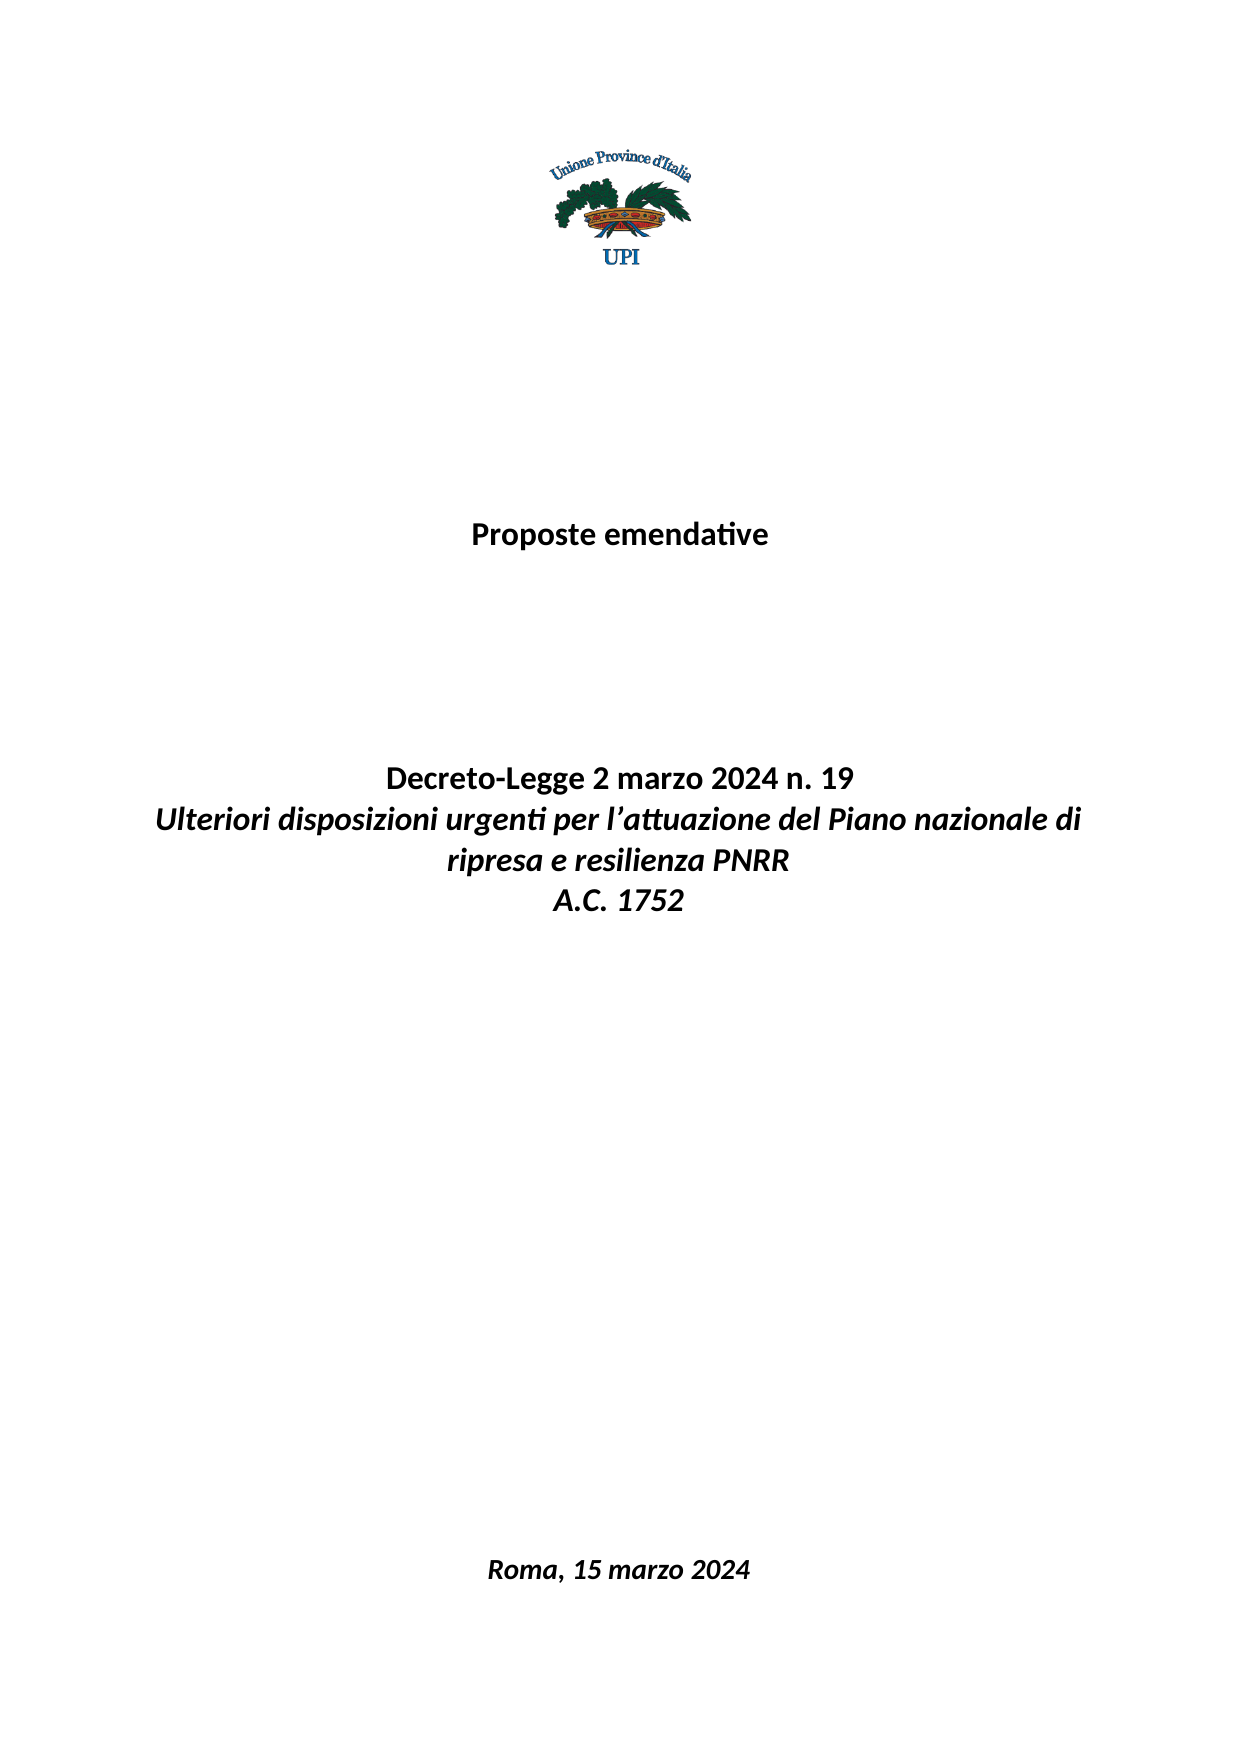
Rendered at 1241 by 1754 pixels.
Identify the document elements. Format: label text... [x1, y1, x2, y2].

text Proposte emendative [118, 513, 1122, 553]
text Roma, 15 marzo 2024 [118, 1551, 1122, 1587]
text A.C. 1752 [118, 879, 1122, 920]
text Ulteriori disposizioni urgenti per l’attuazione del Piano nazionale di ripresa e resilienza PNRR [118, 798, 1122, 879]
picture [548, 147, 692, 265]
text Decreto-Legge 2 marzo 2024 n. 19 [118, 757, 1122, 798]
